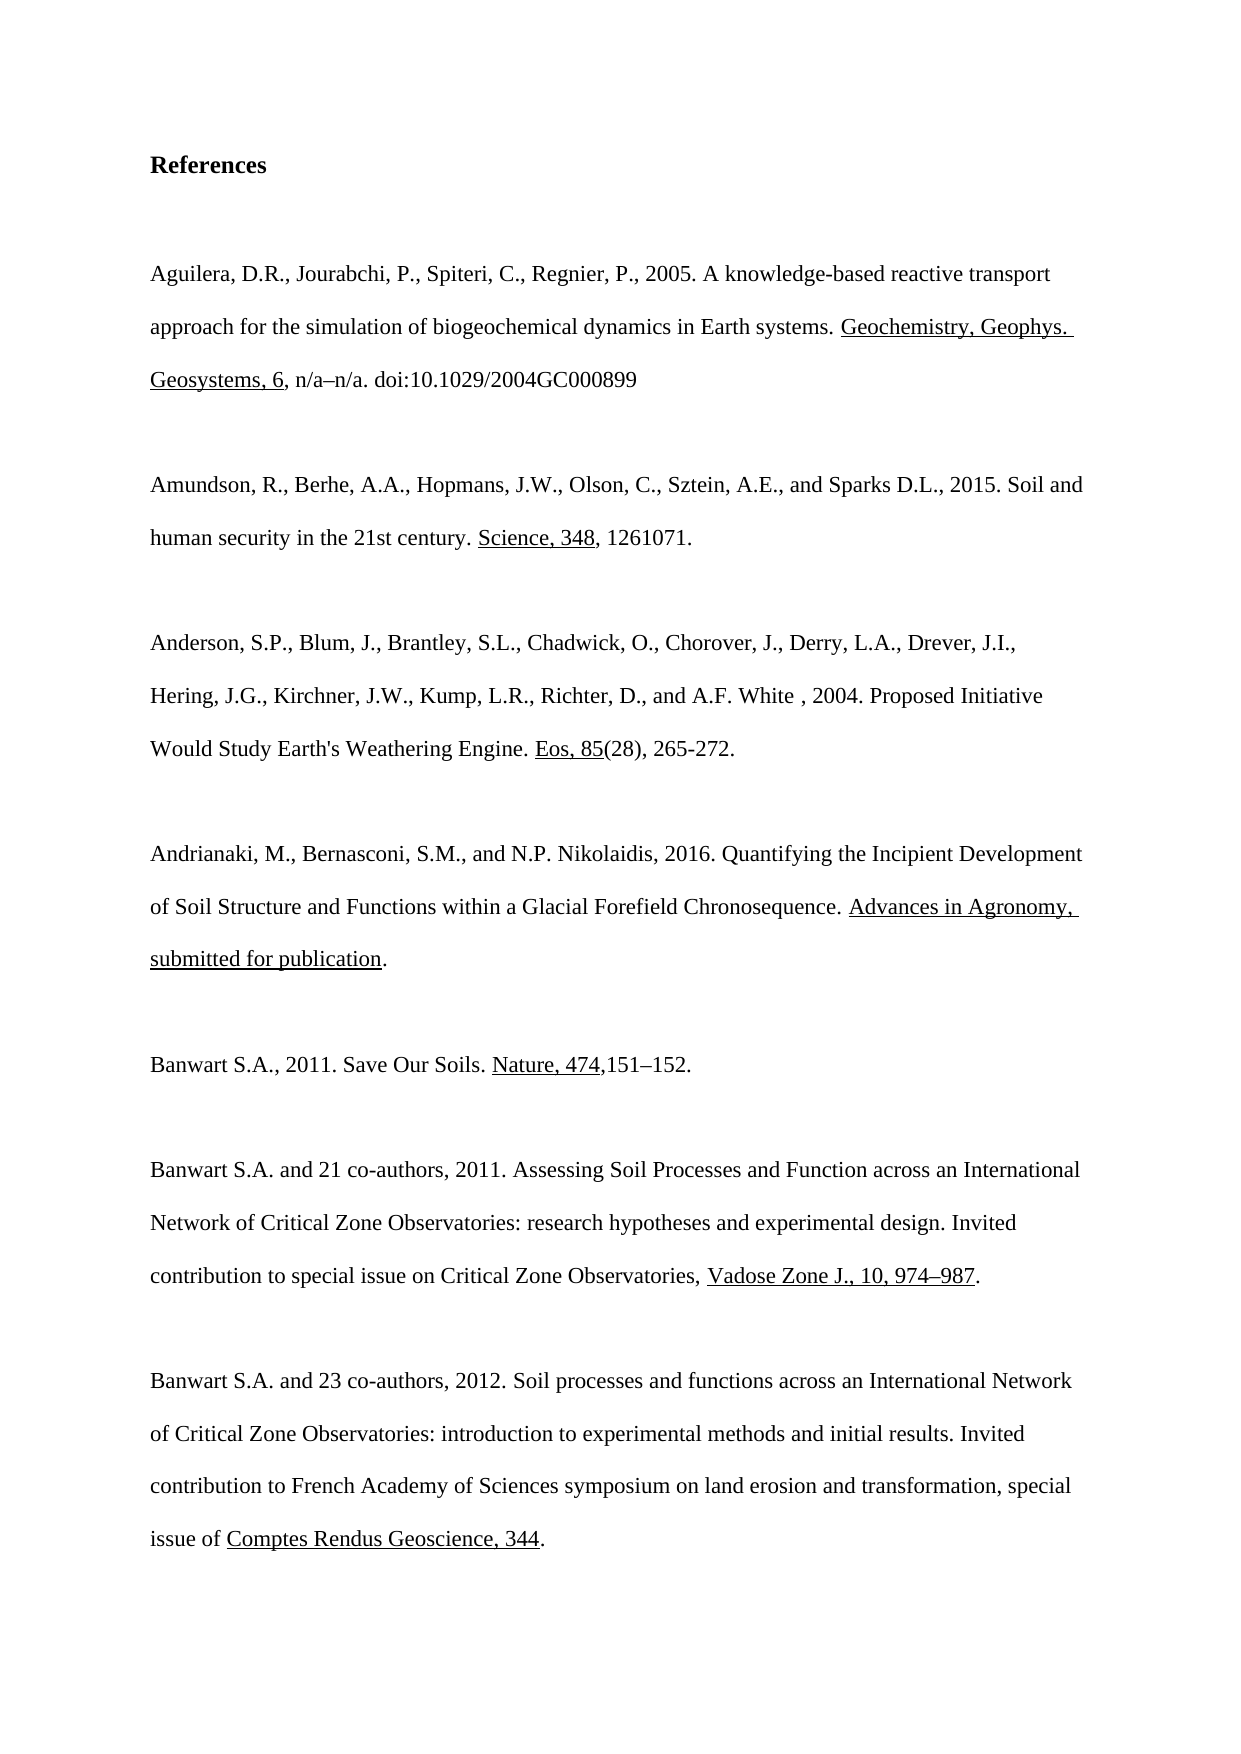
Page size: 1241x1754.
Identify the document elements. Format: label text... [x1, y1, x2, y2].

text Anderson, S.P., Blum, J., Brantley, S.L., Chadwick, O., Chorover, J., Derry, L.A., Drever, J.I., Hering, J.G., Kirchner, J.W., Kump, L.R., Richter, D., and A.F. White , 2004. Proposed Initiative Would Study Earth's Weathering Engine. Eos, 85(28), 265-272. [150, 629, 1090, 761]
text Andrianaki, M., Bernasconi, S.M., and N.P. Nikolaidis, 2016. Quantifying the Incipient Development of Soil Structure and Functions within a Glacial Forefield Chronosequence. Advances in Agronomy, submitted for publication. [150, 840, 1090, 972]
text Aguilera, D.R., Jourabchi, P., Spiteri, C., Regnier, P., 2005. A knowledge-based reactive transport approach for the simulation of biogeochemical dynamics in Earth systems. Geochemistry, Geophys. Geosystems, 6, n/a–n/a. doi:10.1029/2004GC000899 [150, 260, 1090, 392]
text References [150, 150, 1090, 179]
text Banwart S.A., 2011. Save Our Soils. Nature, 474,151–152. [150, 1051, 1090, 1077]
text Amundson, R., Berhe, A.A., Hopmans, J.W., Olson, C., Sztein, A.E., and Sparks D.L., 2015. Soil and human security in the 21st century. Science, 348, 1261071. [150, 471, 1090, 550]
text Banwart S.A. and 23 co-authors, 2012. Soil processes and functions across an International Network of Critical Zone Observatories: introduction to experimental methods and initial results. Invited contribution to French Academy of Sciences symposium on land erosion and transformation, special issue of Comptes Rendus Geoscience, 344. [150, 1367, 1090, 1552]
text Banwart S.A. and 21 co-authors, 2011. Assessing Soil Processes and Function across an International Network of Critical Zone Observatories: research hypotheses and experimental design. Invited contribution to special issue on Critical Zone Observatories, Vadose Zone J., 10, 974–987. [150, 1156, 1090, 1288]
